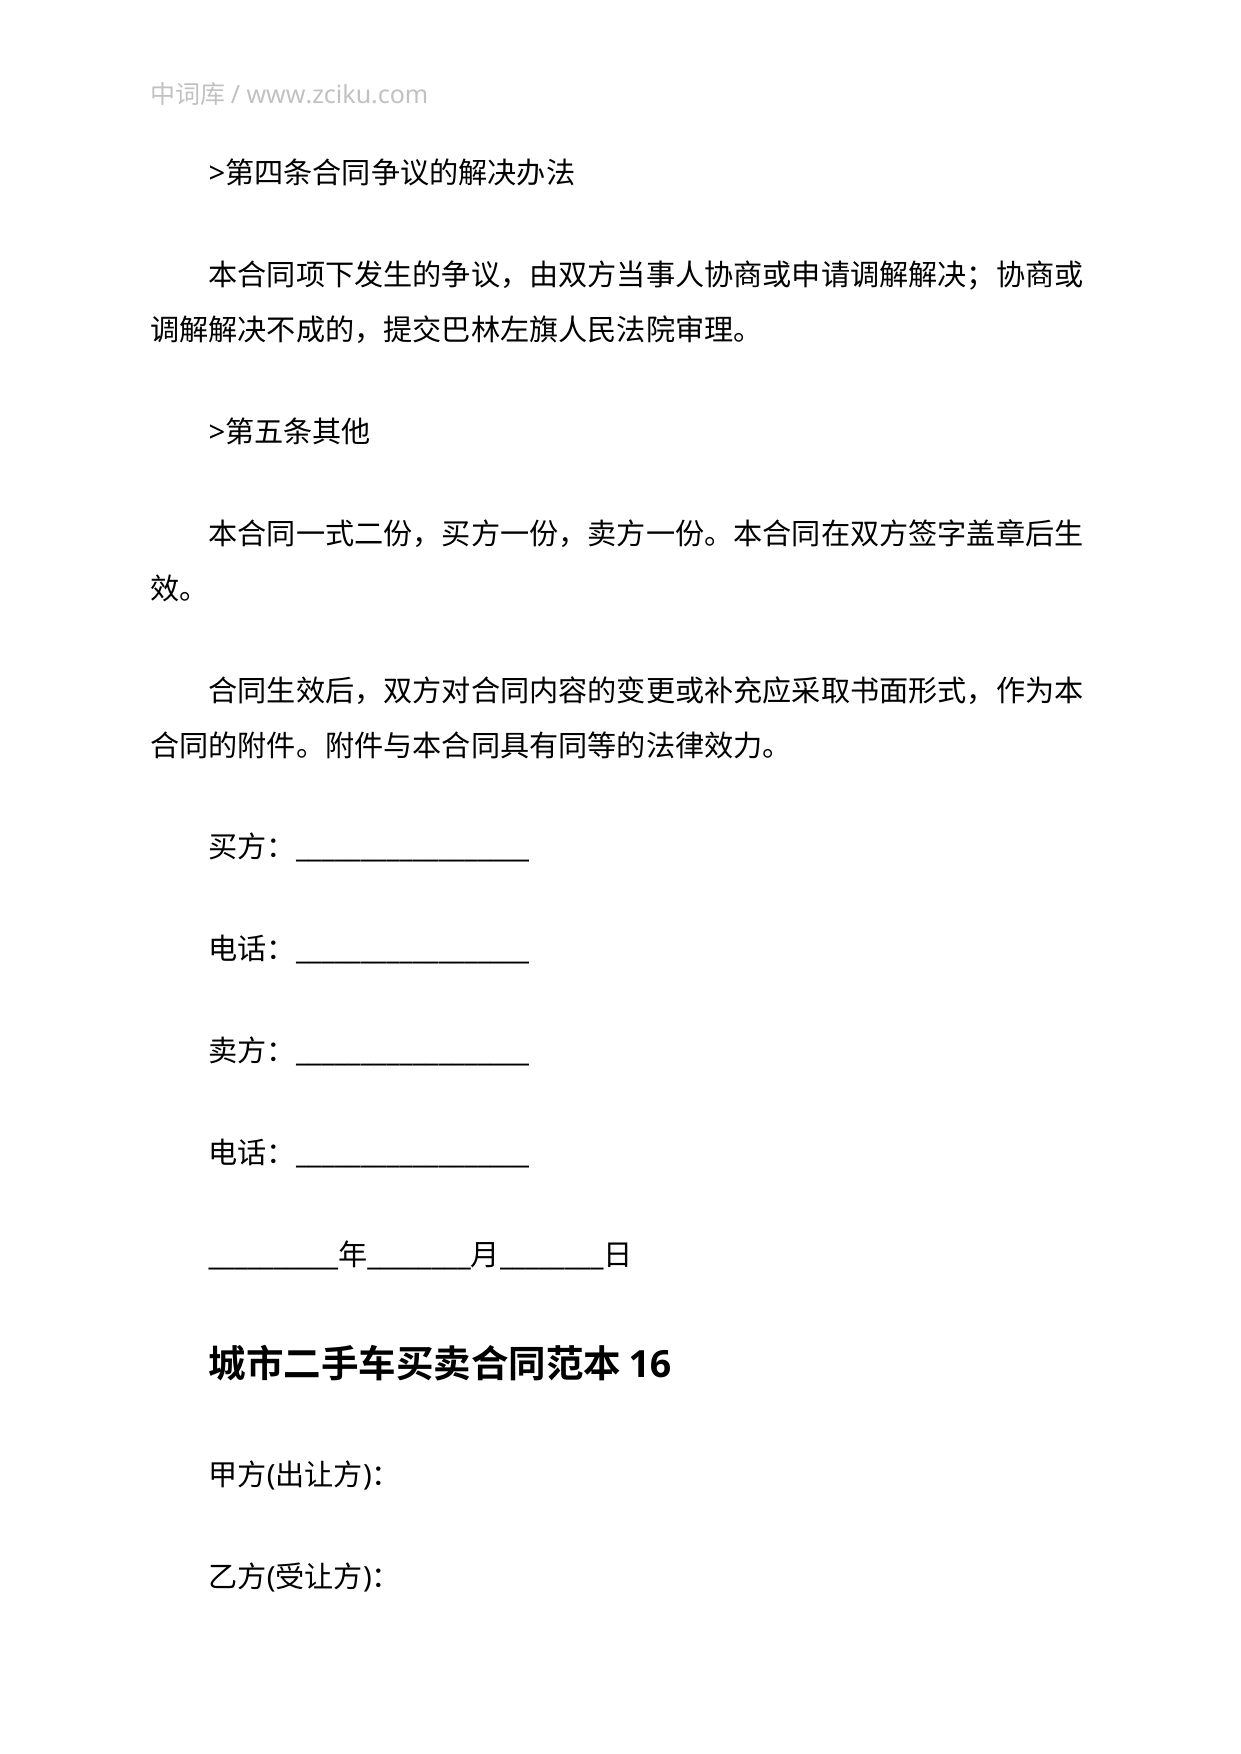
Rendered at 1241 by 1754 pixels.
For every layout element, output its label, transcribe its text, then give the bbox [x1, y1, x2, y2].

text >第五条其他 [150, 409, 1090, 451]
text 甲方(出让方)： [150, 1451, 1090, 1494]
text 合同生效后，双方对合同内容的变更或补充应采取书面形式，作为本合同的附件。附件与本合同具有同等的法律效力。 [150, 667, 1090, 764]
text __________年________月________日 [150, 1232, 1090, 1274]
text 城市二手车买卖合同范本16 [150, 1334, 1090, 1388]
text >第四条合同争议的解决办法 [150, 150, 1090, 192]
text 电话：__________________ [150, 926, 1090, 968]
text 电话：__________________ [150, 1130, 1090, 1172]
text 乙方(受让方)： [150, 1553, 1090, 1596]
text 买方：__________________ [150, 824, 1090, 866]
text 本合同一式二份，买方一份，卖方一份。本合同在双方签字盖章后生效。 [150, 511, 1090, 608]
text 本合同项下发生的争议，由双方当事人协商或申请调解解决；协商或调解解决不成的，提交巴林左旗人民法院审理。 [150, 252, 1090, 349]
text 卖方：__________________ [150, 1028, 1090, 1070]
